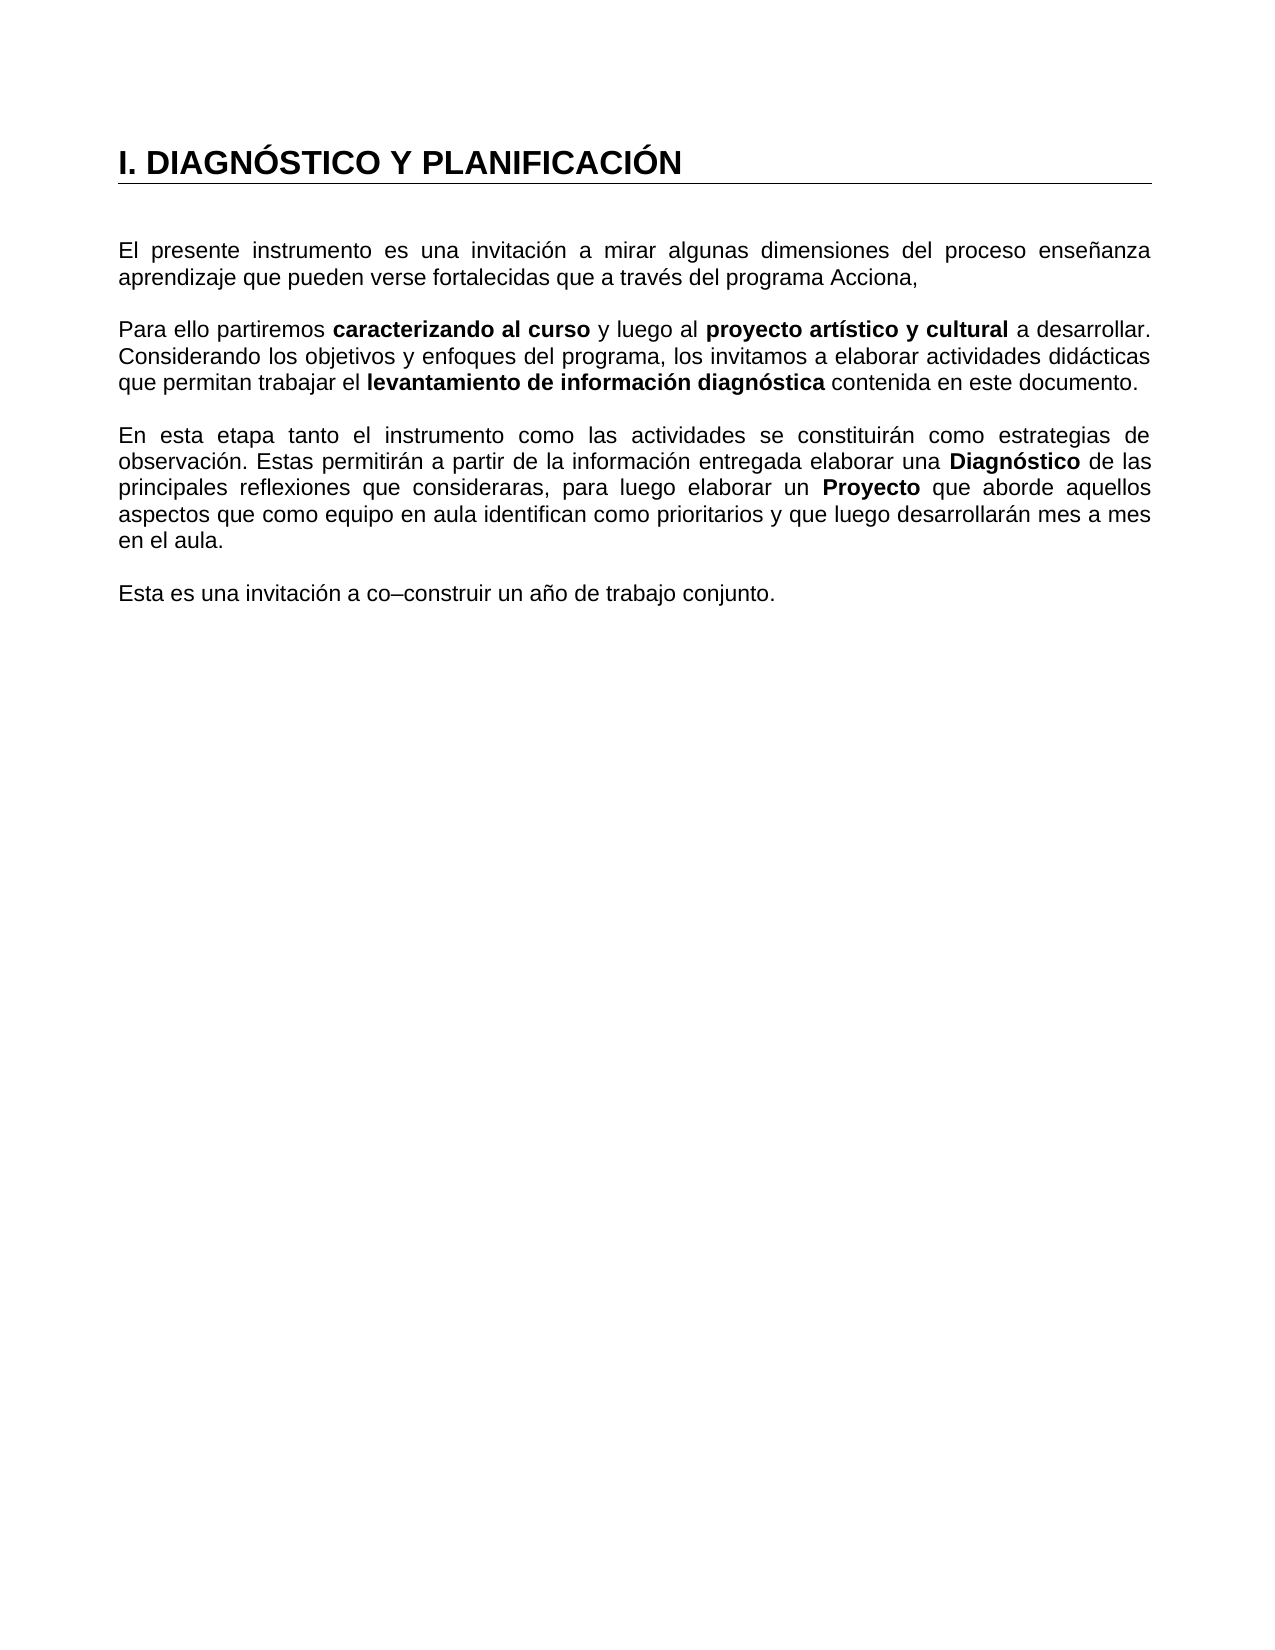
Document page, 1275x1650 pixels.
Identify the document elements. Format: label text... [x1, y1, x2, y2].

text Esta es una invitación a co–construir un año de trabajo conjunto. [118, 580, 1152, 606]
text Para ello partiremos caracterizando al curso y luego al proyecto artístico y cultural a desarrollar. Considerando los objetivos y enfoques del programa, los invitamos a elaborar actividades didácticas que permitan trabajar el levantamiento de información diagnóstica contenida en este documento. [118, 316, 1152, 395]
text I. DIAGNÓSTICO Y PLANIFICACIÓN [118, 143, 1152, 183]
text En esta etapa tanto el instrumento como las actividades se constituirán como estrategias de observación. Estas permitirán a partir de la información entregada elaborar una Diagnóstico de las principales reflexiones que consideraras, para luego elaborar un Proyecto que aborde aquellos aspectos que como equipo en aula identifican como prioritarios y que luego desarrollarán mes a mes en el aula. [118, 422, 1152, 553]
text El presente instrumento es una invitación a mirar algunas dimensiones del proceso enseñanza aprendizaje que pueden verse fortalecidas que a través del programa Acciona, [118, 237, 1152, 290]
